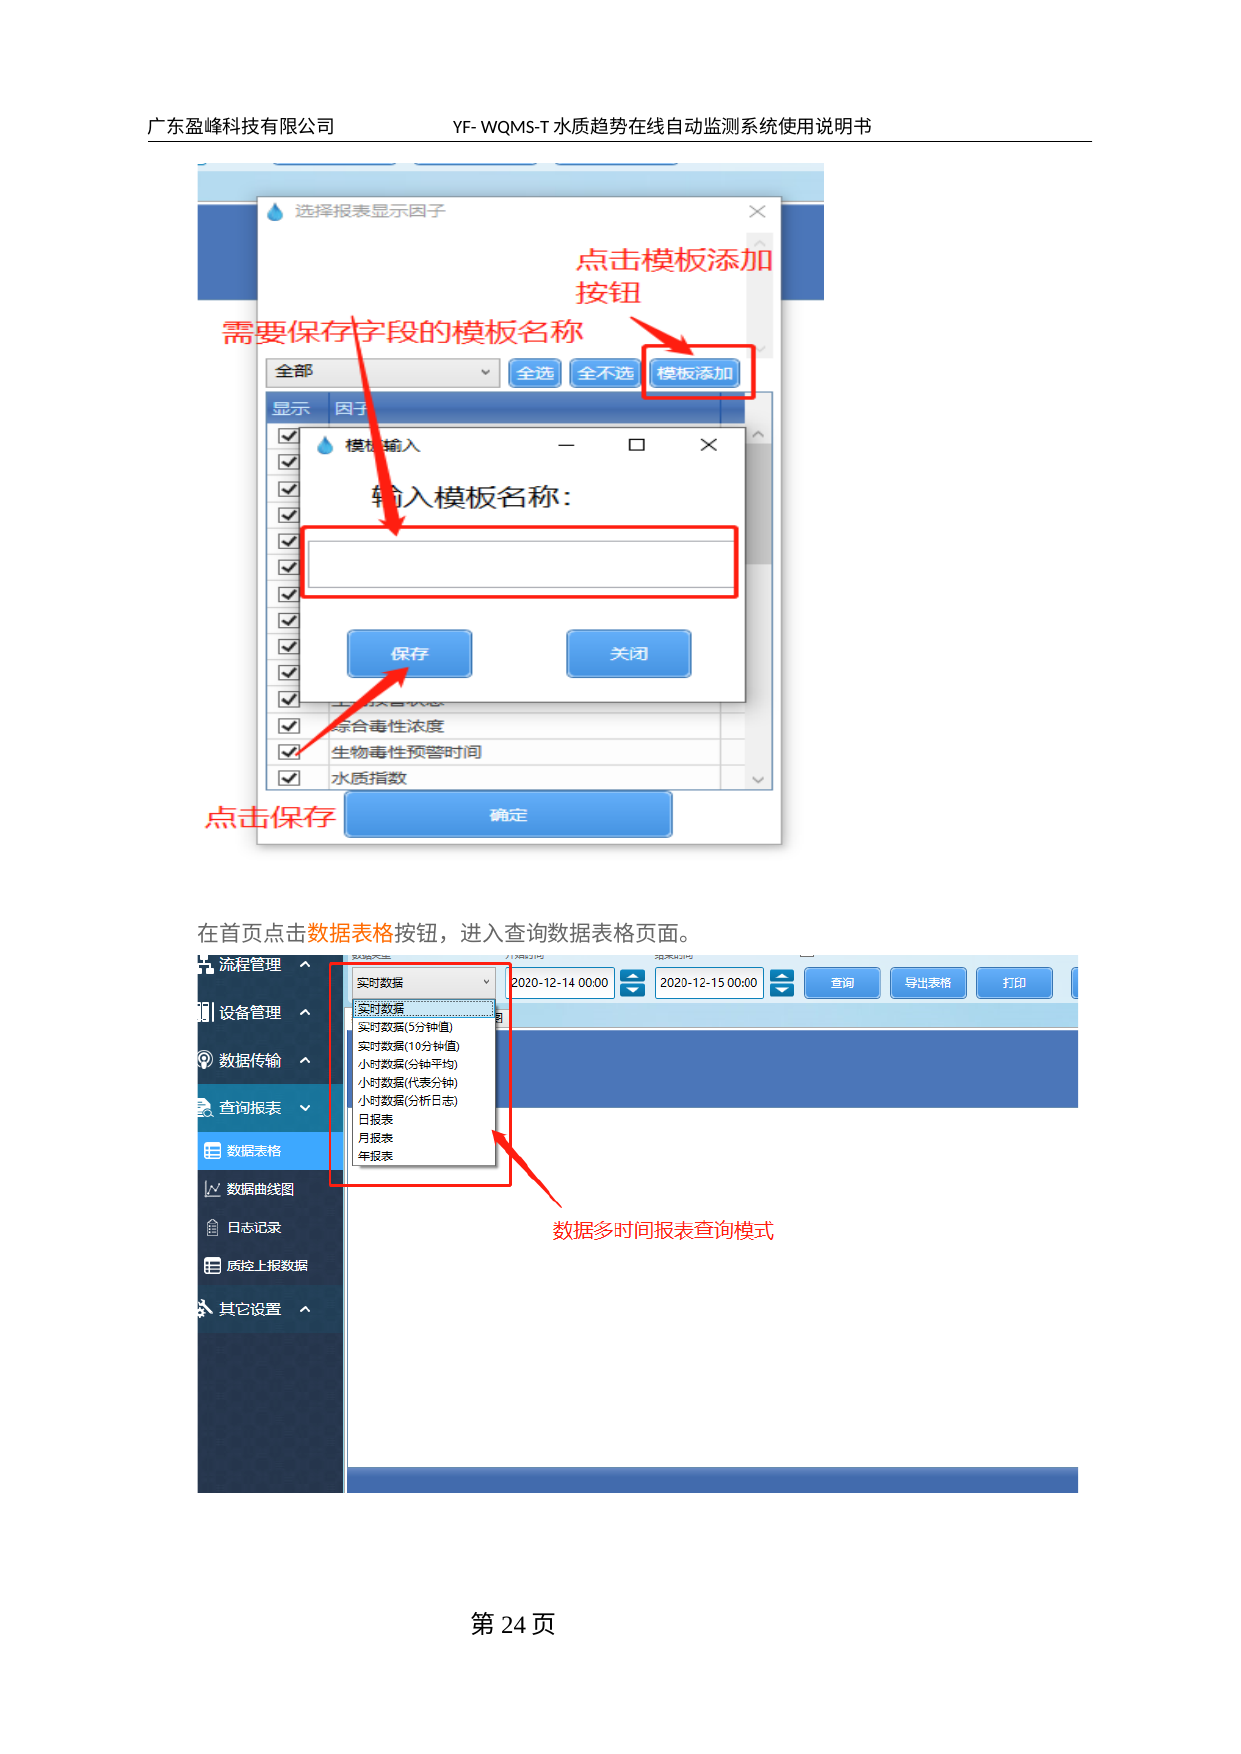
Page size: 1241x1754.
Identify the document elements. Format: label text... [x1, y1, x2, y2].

text 在首页点击数据表格按钮，进入查询数据表格页面。 [148, 916, 1092, 948]
picture [197, 163, 824, 909]
picture [197, 955, 1079, 1493]
